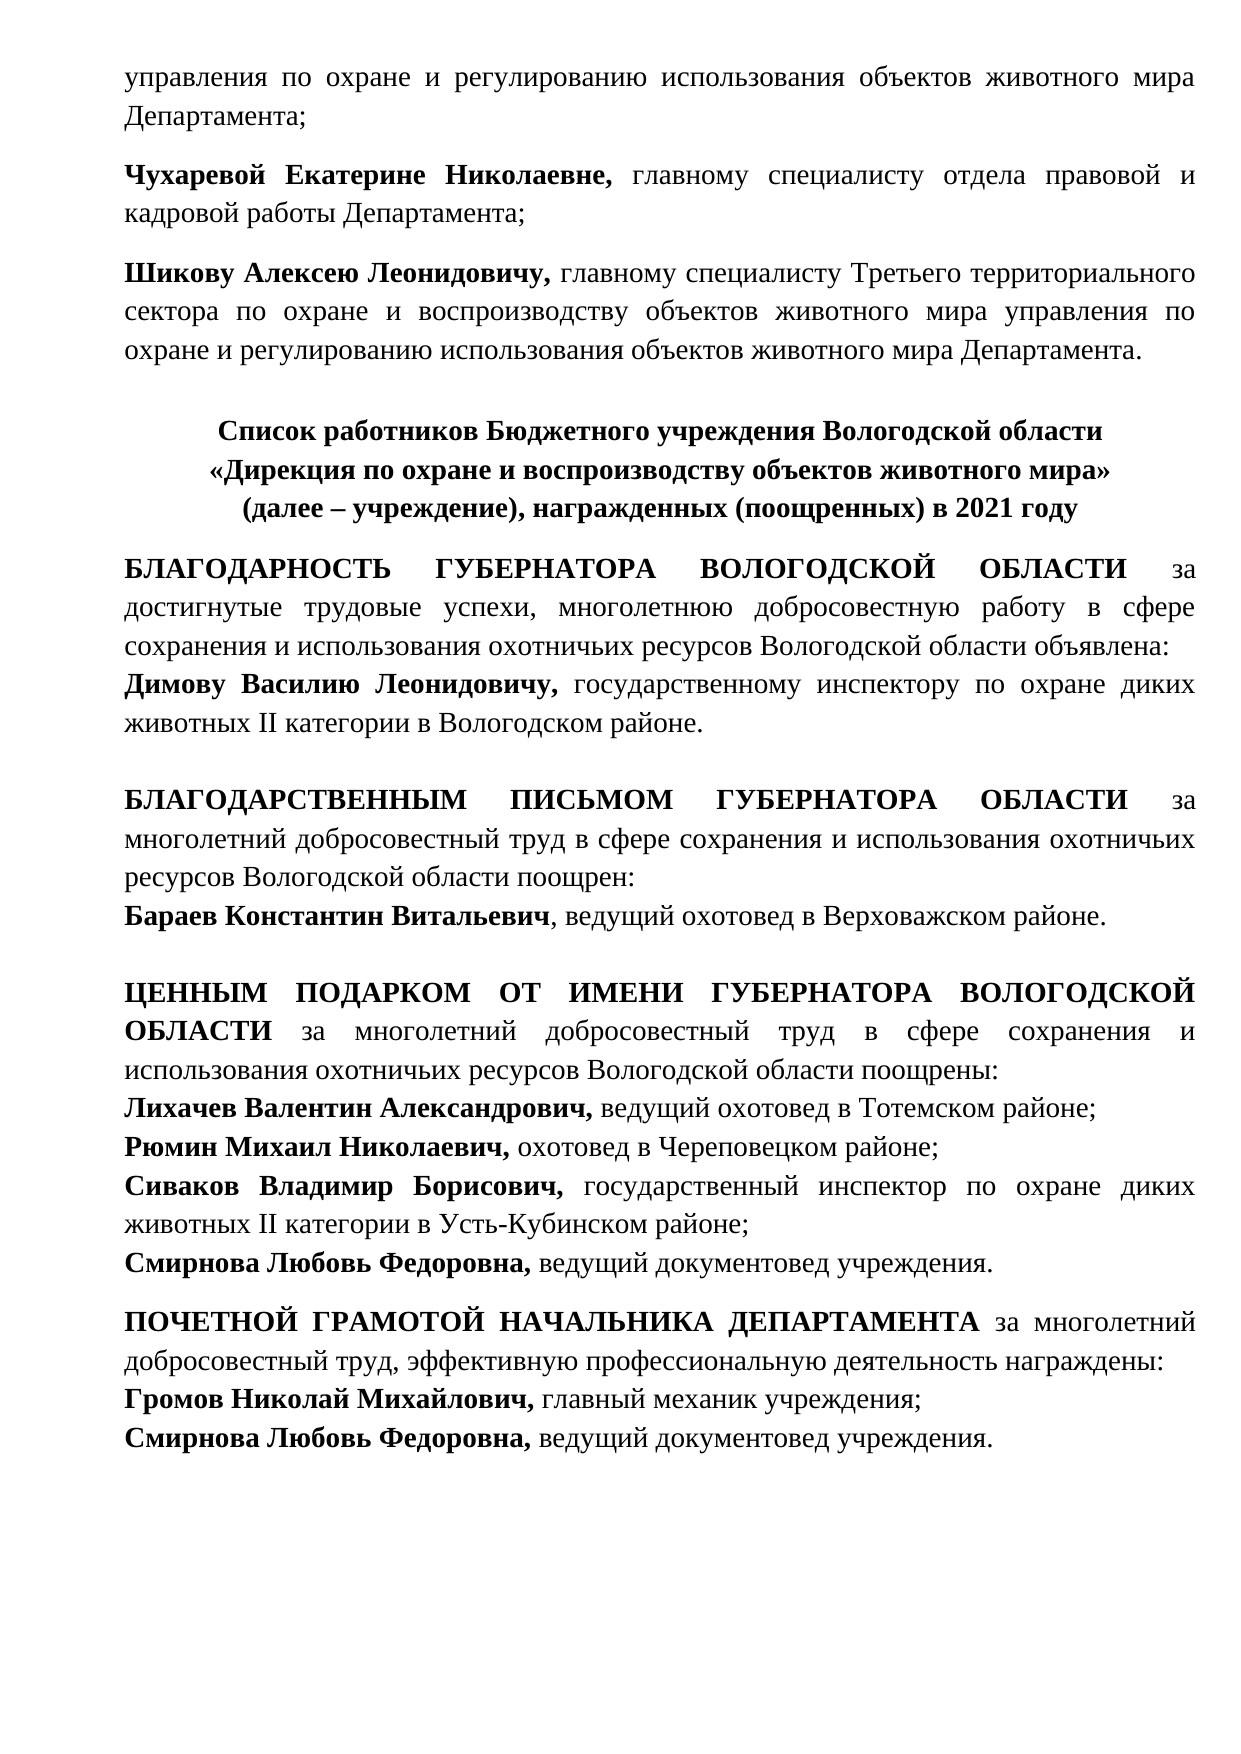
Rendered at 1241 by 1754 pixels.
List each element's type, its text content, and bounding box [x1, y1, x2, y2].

list ЦЕННЫМ ПОДАРКОМ ОТ ИМЕНИ ГУБЕРНАТОРА ВОЛОГОДСКОЙ ОБЛАСТИ за многолетний добросовестный труд в сфере сохранения и использования охотничьих ресурсов Вологодской области поощрены: [124, 975, 1196, 1086]
list Сиваков Владимир Борисович, государственный инспектор по охране диких животных II категории в Усть-Кубинском районе; [124, 1168, 1196, 1240]
list БЛАГОДАРСТВЕННЫМ ПИСЬМОМ ГУБЕРНАТОРА ОБЛАСТИ за многолетний добросовестный труд в сфере сохранения и использования охотничьих ресурсов Вологодской области поощрен: [124, 782, 1196, 893]
list БЛАГОДАРНОСТЬ ГУБЕРНАТОРА ВОЛОГОДСКОЙ ОБЛАСТИ за достигнутые трудовые успехи, многолетнюю добросовестную работу в сфере сохранения и использования охотничьих ресурсов Вологодской области объявлена: [124, 551, 1196, 662]
list Смирнова Любовь Федоровна, ведущий документовед учреждения. [124, 1245, 1196, 1278]
list Лихачев Валентин Александрович, ведущий охотовед в Тотемском районе; [124, 1091, 1196, 1124]
text Смирнова Любовь Федоровна, ведущий документовед учреждения. [124, 1420, 1196, 1453]
text Список работников Бюджетного учреждения Вологодской области [124, 413, 1196, 447]
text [124, 59, 1196, 131]
text Чухаревой Екатерине Николаевне, главному специалисту отдела правовой и кадровой работы Департамента; [124, 157, 1196, 229]
text ПОЧЕТНОЙ ГРАМОТОЙ НАЧАЛЬНИКА ДЕПАРТАМЕНТА за многолетний добросовестный труд, эффективную профессиональную деятельность награждены: [124, 1304, 1196, 1376]
text «Дирекция по охране и воспроизводству объектов животного мира» [124, 452, 1196, 485]
text Громов Николай Михайлович, главный механик учреждения; [124, 1381, 1196, 1415]
text (далее – учреждение), награжденных (поощренных) в 2021 году [124, 490, 1196, 524]
list Рюмин Михаил Николаевич, охотовед в Череповецком районе; [124, 1129, 1196, 1163]
list Димову Василию Леонидовичу, государственному инспектору по охране диких животных II категории в Вологодском районе. [124, 667, 1196, 739]
text Бараев Константин Витальевич, ведущий охотовед в Верховажском районе. [124, 898, 1196, 931]
text Шикову Алексею Леонидовичу, главному специалисту Третьего территориального сектора по охране и воспроизводству объектов животного мира управления по охране и регулированию использования объектов животного мира Департамента. [124, 255, 1196, 366]
